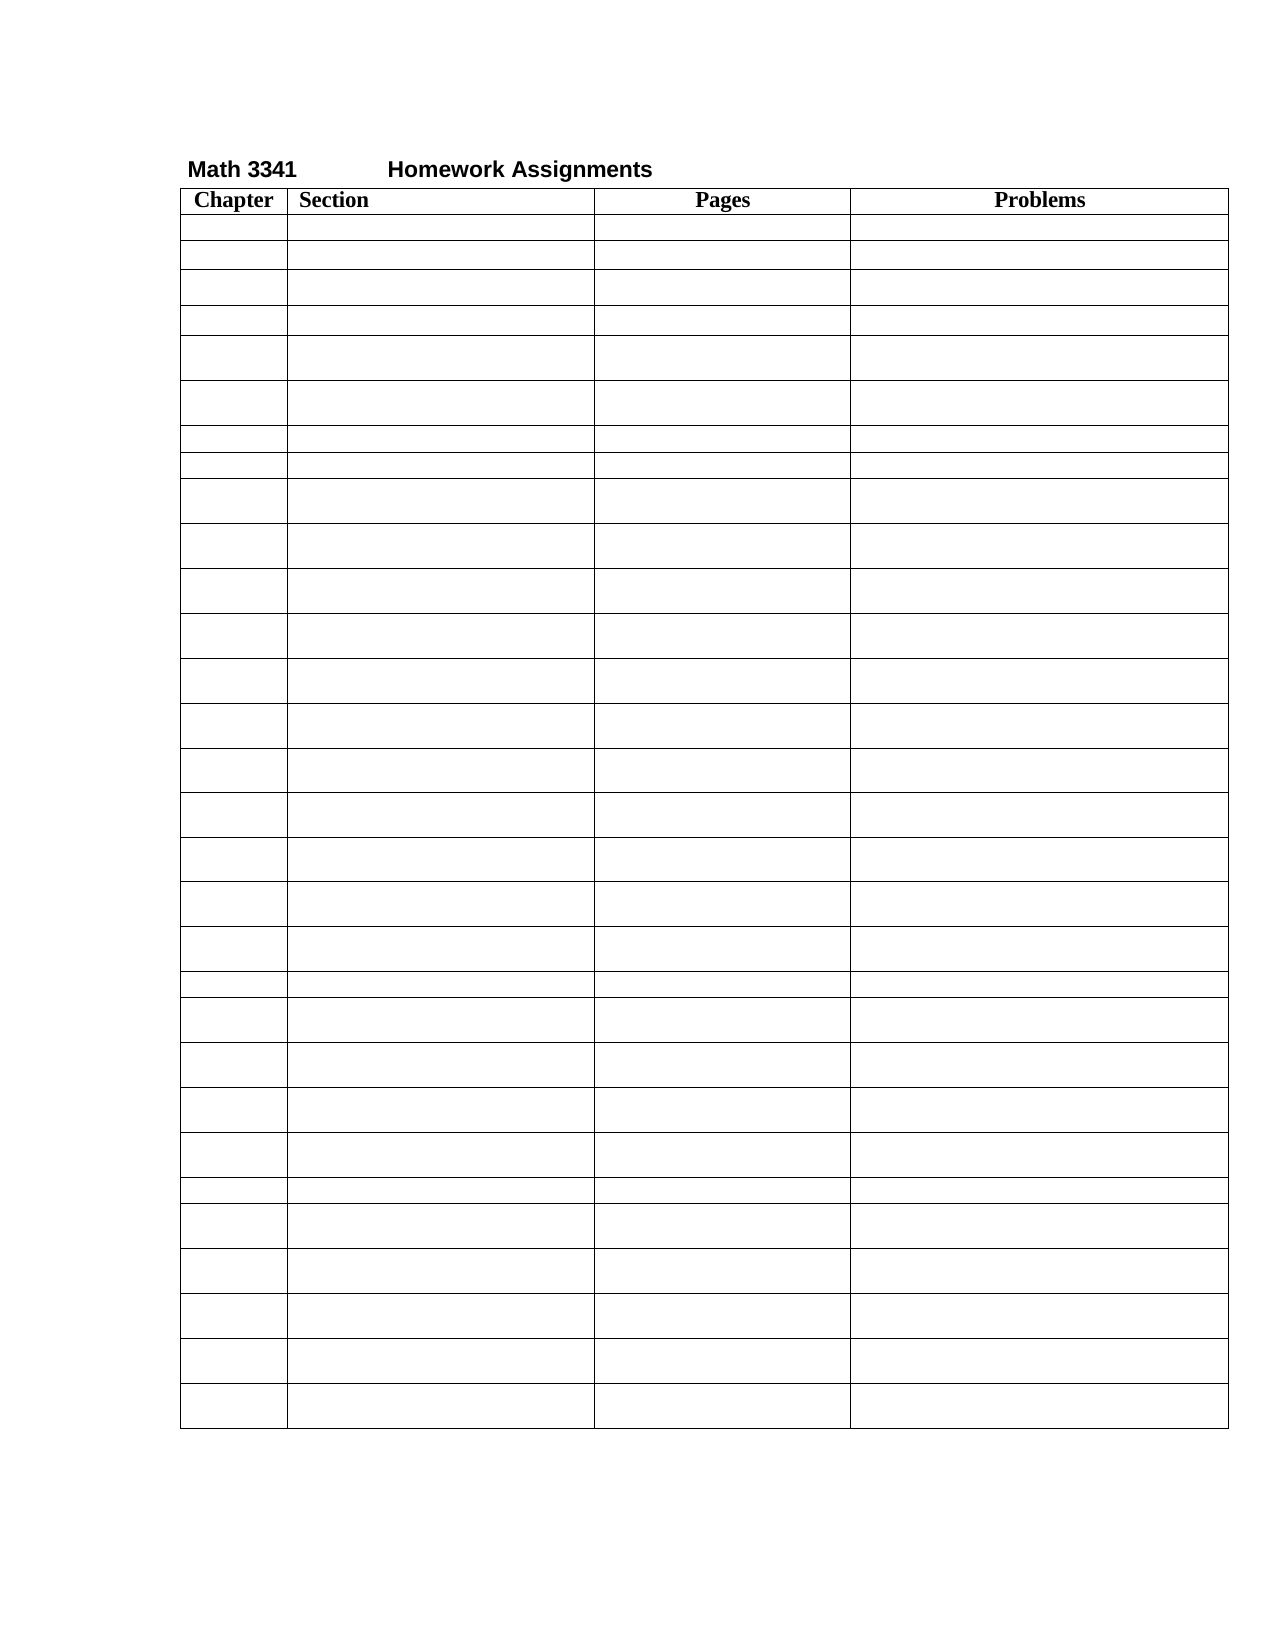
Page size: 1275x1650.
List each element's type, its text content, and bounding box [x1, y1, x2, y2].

table_cell [851, 1178, 1228, 1203]
table_cell [288, 306, 594, 335]
table_cell [181, 426, 287, 452]
table_cell [595, 659, 850, 702]
table_cell [595, 1133, 850, 1177]
table_cell [851, 306, 1228, 335]
table_cell [851, 927, 1228, 971]
table_cell [851, 1204, 1228, 1248]
table_cell [181, 1204, 287, 1248]
table_cell [288, 927, 594, 971]
table_cell [288, 882, 594, 926]
table_cell [288, 270, 594, 305]
table_cell [181, 1294, 287, 1338]
table_header Chapter [181, 189, 287, 214]
table_cell [595, 306, 850, 335]
table_cell [288, 1249, 594, 1293]
table_cell [851, 659, 1228, 702]
table_cell [288, 1384, 594, 1428]
table_cell [288, 479, 594, 523]
table_cell [595, 1088, 850, 1132]
table_cell [595, 426, 850, 452]
table_cell [288, 1133, 594, 1177]
table_cell [851, 614, 1228, 657]
table_cell [181, 793, 287, 837]
table_cell [595, 1339, 850, 1383]
table_cell [851, 479, 1228, 523]
table_cell [181, 270, 287, 305]
table_cell [181, 1339, 287, 1383]
table_cell [595, 972, 850, 997]
table_cell [595, 1204, 850, 1248]
table_cell [181, 927, 287, 971]
table_cell [851, 569, 1228, 613]
table_cell [851, 1249, 1228, 1293]
table_cell [851, 336, 1228, 380]
table_cell [595, 998, 850, 1042]
table_cell [288, 838, 594, 881]
table_cell [288, 453, 594, 478]
table_cell [595, 381, 850, 425]
table_cell [181, 336, 287, 380]
table_cell [181, 381, 287, 425]
table_cell [595, 1294, 850, 1338]
table_cell [181, 306, 287, 335]
table_cell [851, 215, 1228, 240]
table_cell [288, 1088, 594, 1132]
table_cell [181, 972, 287, 997]
table_cell [288, 426, 594, 452]
table_header Problems [851, 189, 1228, 214]
table_cell [288, 659, 594, 702]
table_cell [181, 882, 287, 926]
table_cell [595, 569, 850, 613]
table_cell [595, 479, 850, 523]
table_cell [288, 1339, 594, 1383]
table_cell [595, 614, 850, 657]
table_cell [181, 524, 287, 568]
table_cell [851, 1088, 1228, 1132]
table_cell [288, 336, 594, 380]
table_cell [851, 524, 1228, 568]
table_cell [595, 215, 850, 240]
table_cell [851, 1294, 1228, 1338]
table_cell [851, 998, 1228, 1042]
table_cell [288, 569, 594, 613]
table_cell [595, 241, 850, 269]
table_cell [181, 215, 287, 240]
table_cell [181, 1043, 287, 1087]
table_cell [181, 614, 287, 657]
table_cell [851, 270, 1228, 305]
table_cell [288, 614, 594, 657]
table_cell [288, 524, 594, 568]
table_cell [595, 336, 850, 380]
table_cell [288, 241, 594, 269]
table_cell [288, 1204, 594, 1248]
table_cell [595, 927, 850, 971]
table_cell [181, 749, 287, 792]
table_cell [851, 972, 1228, 997]
table_header Section [288, 189, 594, 214]
table_cell [851, 1133, 1228, 1177]
table_cell [851, 1043, 1228, 1087]
table_cell [181, 453, 287, 478]
table_cell [595, 882, 850, 926]
table_cell [851, 381, 1228, 425]
table_cell [595, 704, 850, 747]
table_cell [288, 972, 594, 997]
table_cell [595, 453, 850, 478]
table_cell [595, 1178, 850, 1203]
table_cell [288, 381, 594, 425]
table_cell [851, 838, 1228, 881]
table_cell [595, 793, 850, 837]
table_cell [181, 479, 287, 523]
table_cell [181, 569, 287, 613]
table_cell [851, 1339, 1228, 1383]
table_cell [181, 1384, 287, 1428]
table_cell [288, 1178, 594, 1203]
table_cell [288, 749, 594, 792]
table_cell [595, 749, 850, 792]
table_cell [851, 749, 1228, 792]
table_cell [288, 1043, 594, 1087]
table_cell [181, 998, 287, 1042]
table_cell [851, 704, 1228, 747]
table_cell [181, 241, 287, 269]
table_cell [851, 241, 1228, 269]
table_cell [181, 659, 287, 702]
table_cell [851, 793, 1228, 837]
table_cell [288, 215, 594, 240]
table_cell [288, 793, 594, 837]
table_cell [181, 704, 287, 747]
table_cell [181, 1249, 287, 1293]
table_cell [181, 1088, 287, 1132]
table_cell [288, 998, 594, 1042]
table_cell [595, 838, 850, 881]
table_cell [181, 1178, 287, 1203]
table_cell [595, 270, 850, 305]
table_cell [595, 524, 850, 568]
table_cell [851, 453, 1228, 478]
table_cell [181, 838, 287, 881]
table_cell [595, 1249, 850, 1293]
table_cell [288, 1294, 594, 1338]
table_cell [288, 704, 594, 747]
table_cell [851, 1384, 1228, 1428]
table_cell [181, 1133, 287, 1177]
table_cell [851, 426, 1228, 452]
table_header Pages [595, 189, 850, 214]
table_cell [595, 1043, 850, 1087]
table_cell [595, 1384, 850, 1428]
text Math 3341 Homework Assignments [187, 156, 1237, 182]
table_cell [851, 882, 1228, 926]
